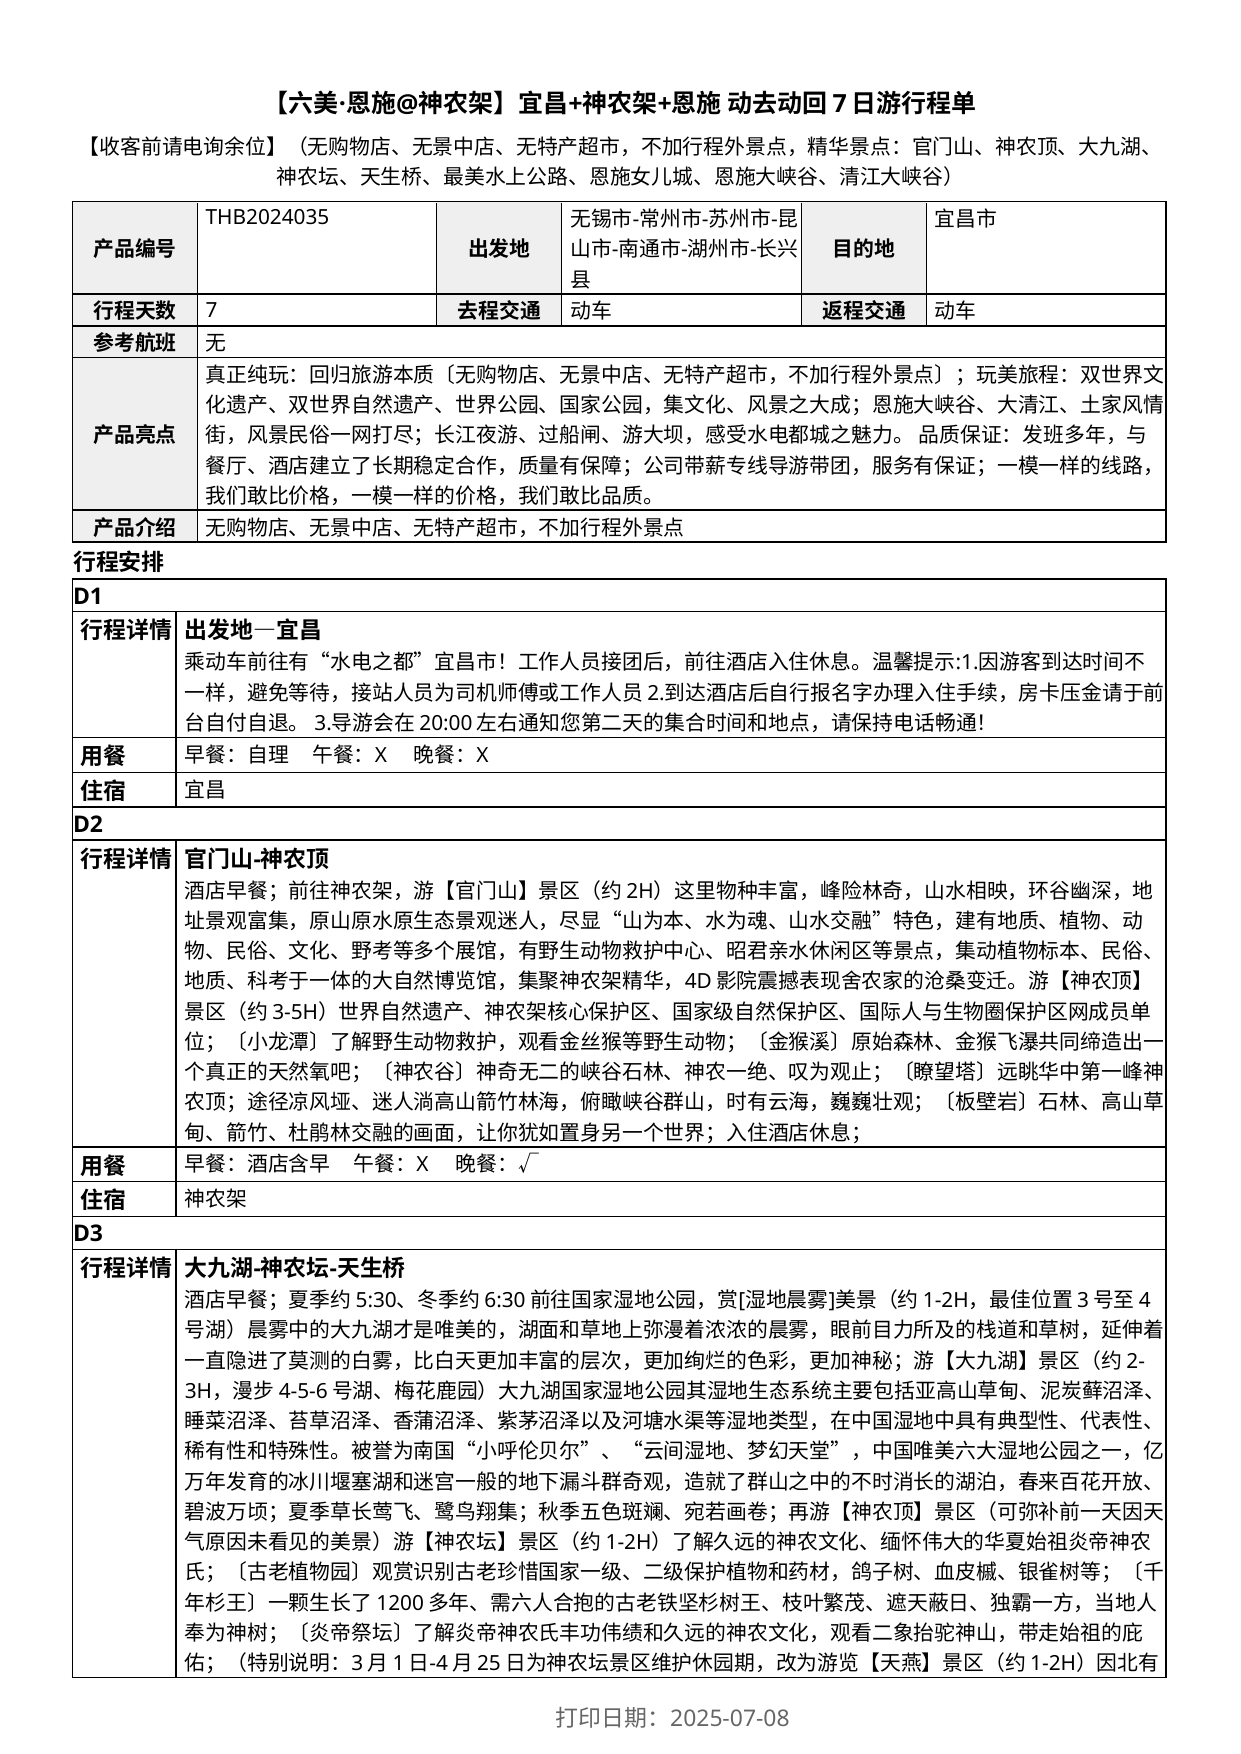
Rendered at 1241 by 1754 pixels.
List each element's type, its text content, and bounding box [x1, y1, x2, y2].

table_header D1 [73, 580, 1165, 611]
table_cell 产品亮点 [73, 358, 197, 509]
table_cell 行程详情 [73, 841, 175, 1146]
text 【收客前请电询余位】（无购物店、无景中店、无特产超市，不加行程外景点，精华景点：官门山、神农顶、大九湖、神农坛、天生桥、最美水上公路、恩施女儿城、恩施大峡谷、清江大峡谷） [73, 130, 1167, 190]
table_cell 无购物店、无景中店、无特产超市，不加行程外景点 [198, 511, 1165, 541]
table_cell D2 [73, 808, 1165, 839]
table_cell 行程详情 [73, 612, 175, 737]
table_cell 住宿 [73, 773, 175, 806]
table_cell 用餐 [73, 1148, 175, 1181]
table_cell 无 [198, 327, 1165, 357]
table_cell 出发地—宜昌 乘动车前往有“水电之都”宜昌市！工作人员接团后，前往酒店入住休息。 [177, 612, 1165, 737]
table_cell 返程交通 [802, 295, 926, 325]
table_header 宜昌市 [927, 202, 1165, 293]
table_cell 官门山-神农顶 酒店早餐；前往神农架，游【官门山】景区（约2H）这里物种丰富，峰险林奇，山水相映，环谷幽深，地址景观富集，原山原水原生态景观迷人，尽显“山为本、水为魂、山水交融”特色，建有地质、植物、动物、民俗、文化、野考等多个展馆，有野生动物救护中心、昭君亲水休闲区等景点，集动植物标本、民俗、地质、科考于一体的大自然博览馆，集聚神农架精华，4D影院震撼表现舍农家的沧桑变迁。 [177, 841, 1165, 1146]
table_header THB2024035 [198, 202, 436, 293]
table_cell 用餐 [73, 738, 175, 771]
table_header 目的地 [802, 202, 926, 293]
table_cell 7 [198, 295, 436, 325]
table_cell 产品介绍 [73, 511, 197, 541]
text 行程安排 [73, 544, 1167, 577]
table_cell D3 [73, 1217, 1165, 1248]
table_cell 动车 [927, 295, 1165, 325]
table_cell 行程详情 [73, 1250, 175, 1677]
table_cell 去程交通 [437, 295, 561, 325]
table_cell 真正纯玩：回归旅游本质〔无购物店、无景中店、无特产超市，不加行程外景点〕； [198, 358, 1165, 509]
table_cell 住宿 [73, 1182, 175, 1216]
table_cell 参考航班 [73, 327, 197, 357]
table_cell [177, 1250, 1165, 1677]
table_cell 神农架 [177, 1182, 1165, 1216]
table_header 出发地 [437, 202, 561, 293]
table_header 无锡市-常州市-苏州市-昆山市-南通市-湖州市-长兴县 [562, 202, 801, 293]
table_cell 早餐：自理 午餐：X 晚餐：X [177, 738, 1165, 771]
text 【六美·恩施@神农架】宜昌+神农架+恩施 动去动回7日游行程单 [73, 83, 1167, 119]
table_cell 早餐：酒店含早 午餐：X 晚餐：√ [177, 1148, 1165, 1181]
table_header 产品编号 [73, 202, 197, 293]
table_cell 行程天数 [73, 295, 197, 325]
table_cell 宜昌 [177, 773, 1165, 806]
table_cell 动车 [562, 295, 801, 325]
